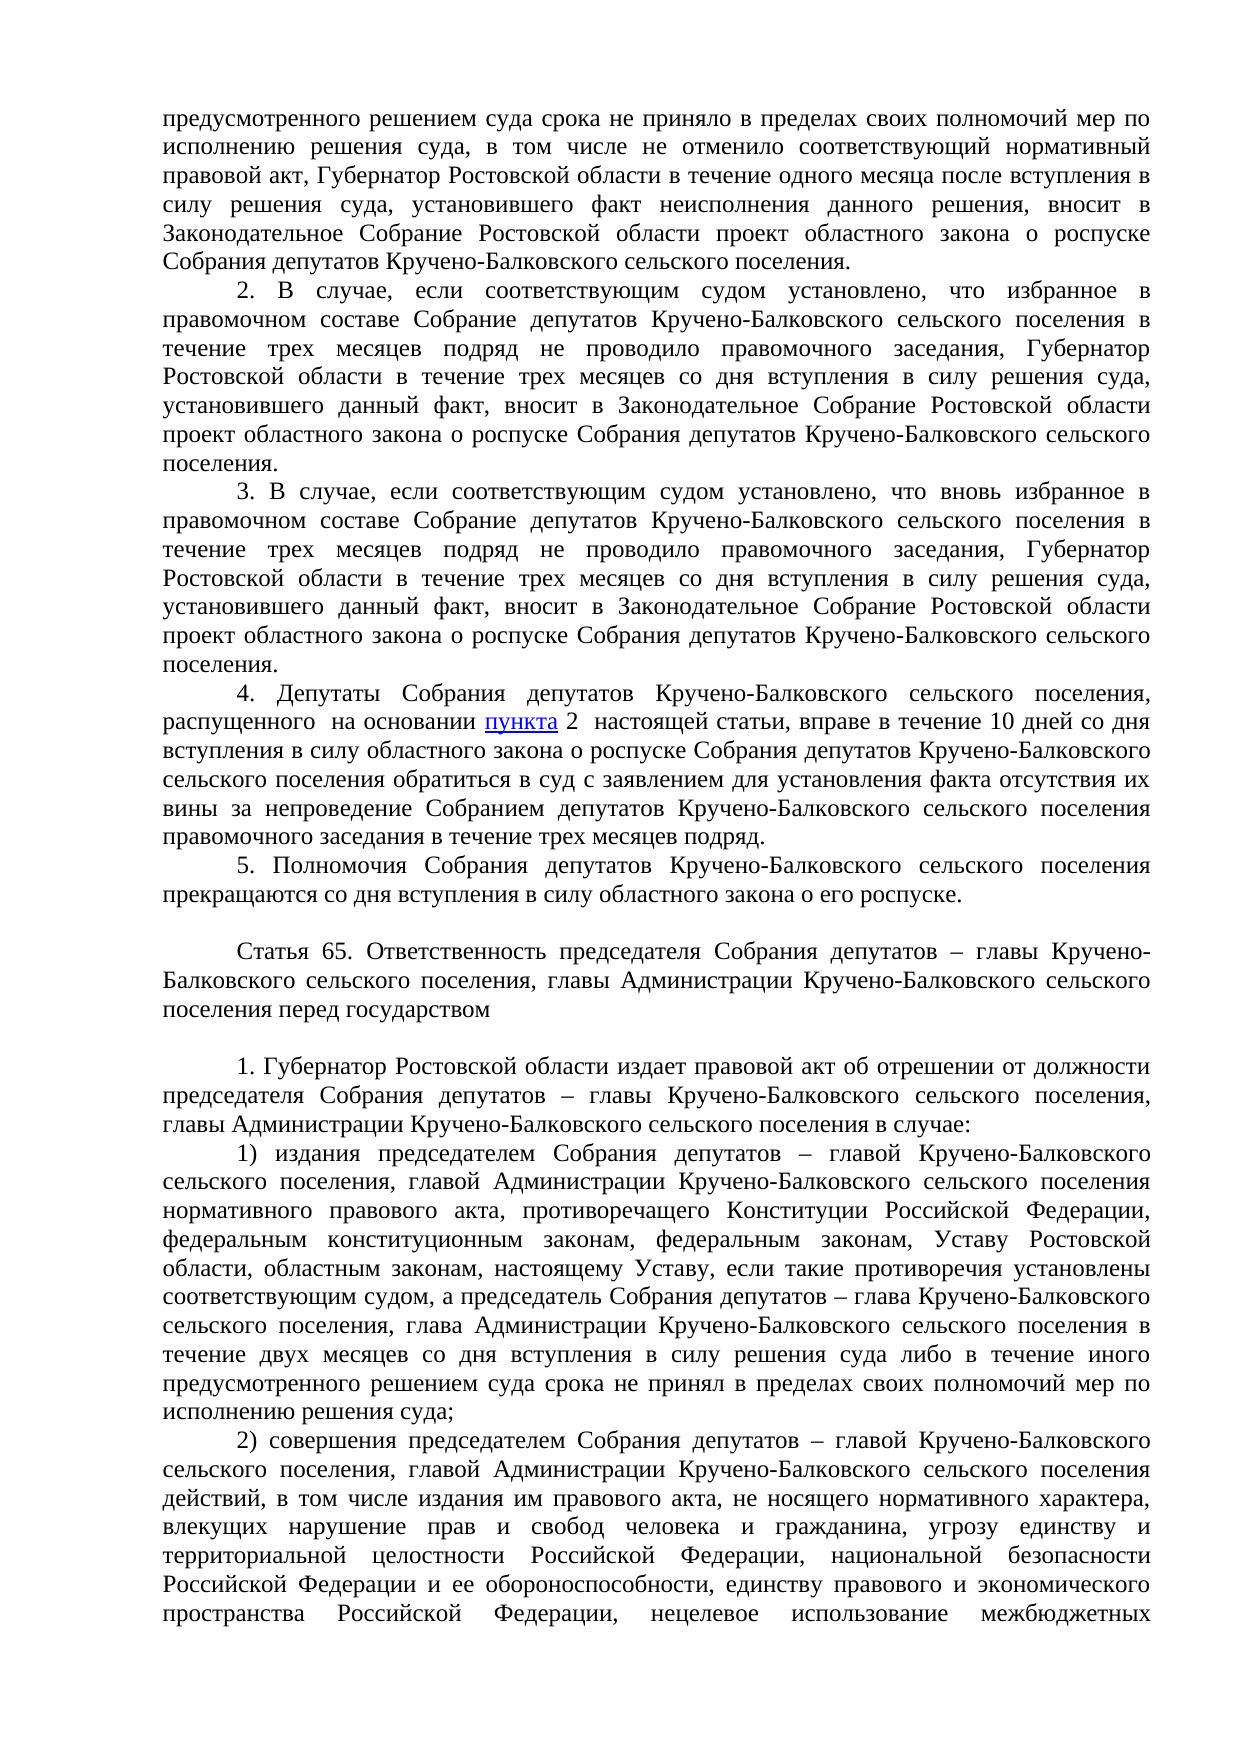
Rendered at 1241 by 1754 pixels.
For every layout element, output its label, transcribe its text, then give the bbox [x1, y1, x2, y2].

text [162, 103, 1152, 275]
text 1. Губернатор Ростовской области издает правовой акт об отрешении от должности председателя Собрания депутатов – главы Кручено-Балковского сельского поселения, главы Администрации Кручено-Балковского сельского поселения в случае: [162, 1051, 1152, 1138]
text 4. Депутаты Собрания депутатов Кручено-Балковского сельского поселения, распущенного на основании пункта 2 настоящей статьи, вправе в течение 10 дней со дня вступления в силу областного закона о роспуске Собрания депутатов Кручено-Балковского сельского поселения обратиться в суд с заявлением для установления факта отсутствия их вины за непроведение Собранием депутатов Кручено-Балковского сельского поселения правомочного заседания в течение трех месяцев подряд. [162, 678, 1152, 850]
text 3. В случае, если соответствующим судом установлено, что вновь избранное в правомочном составе Собрание депутатов Кручено-Балковского сельского поселения в течение трех месяцев подряд не проводило правомочного заседания, Губернатор Ростовской области в течение трех месяцев со дня вступления в силу решения суда, установившего данный факт, вносит в Законодательное Собрание Ростовской области проект областного закона о роспуске Собрания депутатов Кручено-Балковского сельского поселения. [162, 476, 1152, 678]
text 5. Полномочия Собрания депутатов Кручено-Балковского сельского поселения прекращаются со дня вступления в силу областного закона о его роспуске. [162, 850, 1152, 908]
text 2. В случае, если соответствующим судом установлено, что избранное в правомочном составе Собрание депутатов Кручено-Балковского сельского поселения в течение трех месяцев подряд не проводило правомочного заседания, Губернатор Ростовской области в течение трех месяцев со дня вступления в силу решения суда, установившего данный факт, вносит в Законодательное Собрание Ростовской области проект областного закона о роспуске Собрания депутатов Кручено-Балковского сельского поселения. [162, 275, 1152, 476]
text Статья 65. Ответственность председателя Собрания депутатов – главы Кручено-Балковского сельского поселения, главы Администрации Кручено-Балковского сельского поселения перед государством [162, 936, 1152, 1023]
text 1) издания председателем Собрания депутатов – главой Кручено-Балковского сельского поселения, главой Администрации Кручено-Балковского сельского поселения нормативного правового акта, противоречащего Конституции Российской Федерации, федеральным конституционным законам, федеральным законам, Уставу Ростовской области, областным законам, настоящему Уставу, если такие противоречия установлены соответствующим судом, а председатель Собрания депутатов – глава Кручено-Балковского сельского поселения, глава Администрации Кручено-Балковского сельского поселения в течение двух месяцев со дня вступления в силу решения суда либо в течение иного предусмотренного решением суда срока не принял в пределах своих полномочий мер по исполнению решения суда; [162, 1138, 1152, 1425]
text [162, 1425, 1152, 1626]
